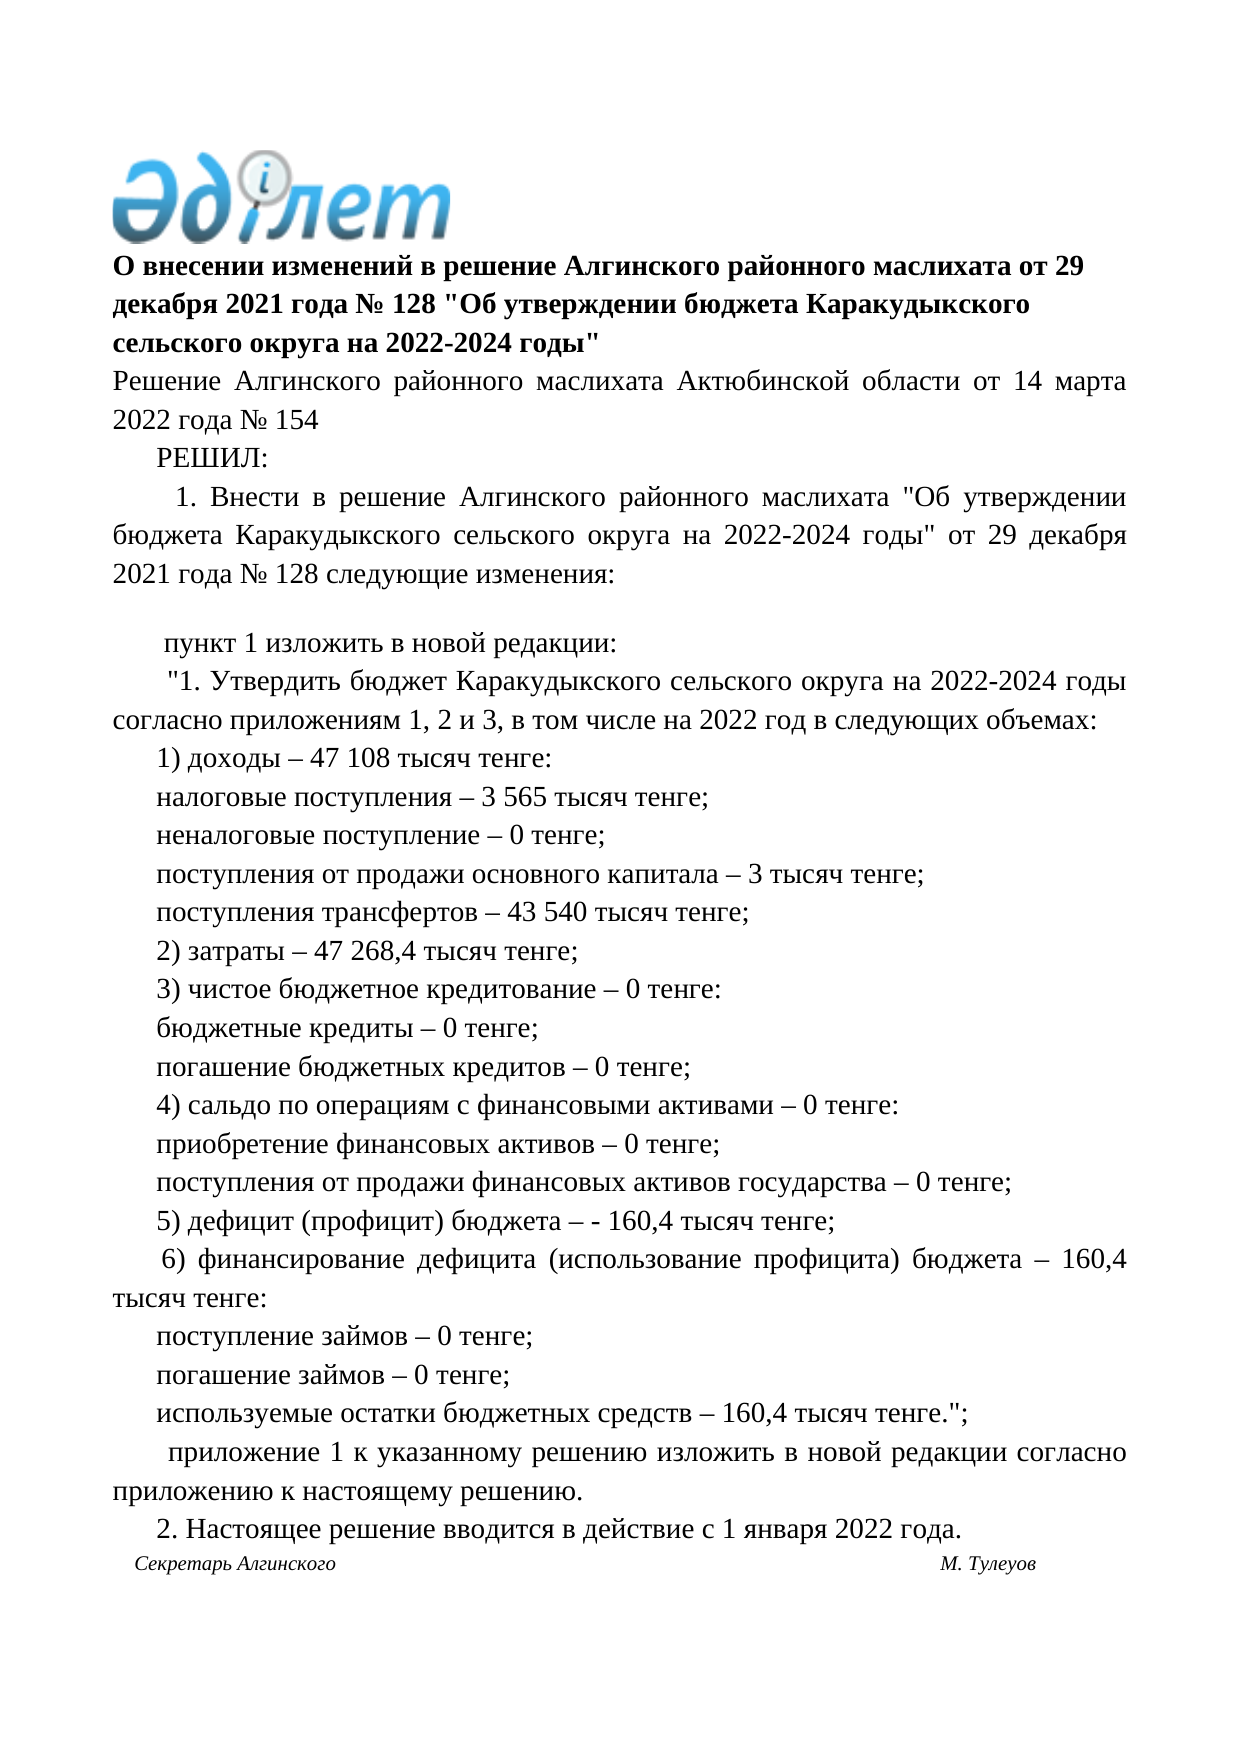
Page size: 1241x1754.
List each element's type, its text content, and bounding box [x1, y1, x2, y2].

text погашение бюджетных кредитов – 0 тенге; [112, 1049, 1128, 1082]
text 1) доходы – 47 108 тысяч тенге: [112, 740, 1128, 774]
table_header М. Тулеуов [939, 1550, 1240, 1581]
text РЕШИЛ: [112, 440, 1128, 474]
text используемые остатки бюджетных средств – 160,4 тысяч тенге."; [112, 1396, 1128, 1429]
text О внесении изменений в решение Алгинского районного маслихата от 29 декабря 2021 года № 128 "Об утверждении бюджета Каракудыкского сельского округа на 2022-2024 годы" [112, 248, 1128, 358]
text 5) дефицит (профицит) бюджета – - 160,4 тысяч тенге; [112, 1203, 1128, 1236]
text поступления трансфертов – 43 540 тысяч тенге; [112, 894, 1128, 928]
text поступления от продажи основного капитала – 3 тысяч тенге; [112, 856, 1128, 889]
text 1. Внести в решение Алгинского районного маслихата "Об утверждении бюджета Каракудыкского сельского округа на 2022-2024 годы" от 29 декабря 2021 года № 128 следующие изменения: [112, 479, 1128, 589]
text приобретение финансовых активов – 0 тенге; [112, 1126, 1128, 1159]
text бюджетные кредиты – 0 тенге; [112, 1010, 1128, 1044]
text "1. Утвердить бюджет Каракудыкского сельского округа на 2022-2024 годы согласно приложениям 1, 2 и 3, в том числе на 2022 год в следующих объемах: [112, 663, 1128, 735]
text 2. Настоящее решение вводится в действие с 1 января 2022 года. [112, 1511, 1128, 1545]
table_header Секретарь Алгинского районного маслихата [101, 1550, 939, 1581]
picture [112, 150, 451, 244]
text приложение 1 к указанному решению изложить в новой редакции согласно приложению к настоящему решению. [112, 1434, 1128, 1506]
text 6) финансирование дефицита (использование профицита) бюджета – 160,4 тысяч тенге: [112, 1241, 1128, 1313]
text неналоговые поступление – 0 тенге; [112, 817, 1128, 851]
text поступление займов – 0 тенге; [112, 1318, 1128, 1352]
text погашение займов – 0 тенге; [112, 1357, 1128, 1391]
text 2) затраты – 47 268,4 тысяч тенге; [112, 933, 1128, 967]
text налоговые поступления – 3 565 тысяч тенге; [112, 779, 1128, 812]
text пункт 1 изложить в новой редакции: [112, 625, 1128, 658]
text Решение Алгинского районного маслихата Актюбинской области от 14 марта 2022 года № 154 [112, 363, 1128, 435]
text поступления от продажи финансовых активов государства – 0 тенге; [112, 1164, 1128, 1198]
text 4) сальдо по операциям с финансовыми активами – 0 тенге: [112, 1087, 1128, 1121]
text 3) чистое бюджетное кредитование – 0 тенге: [112, 972, 1128, 1005]
